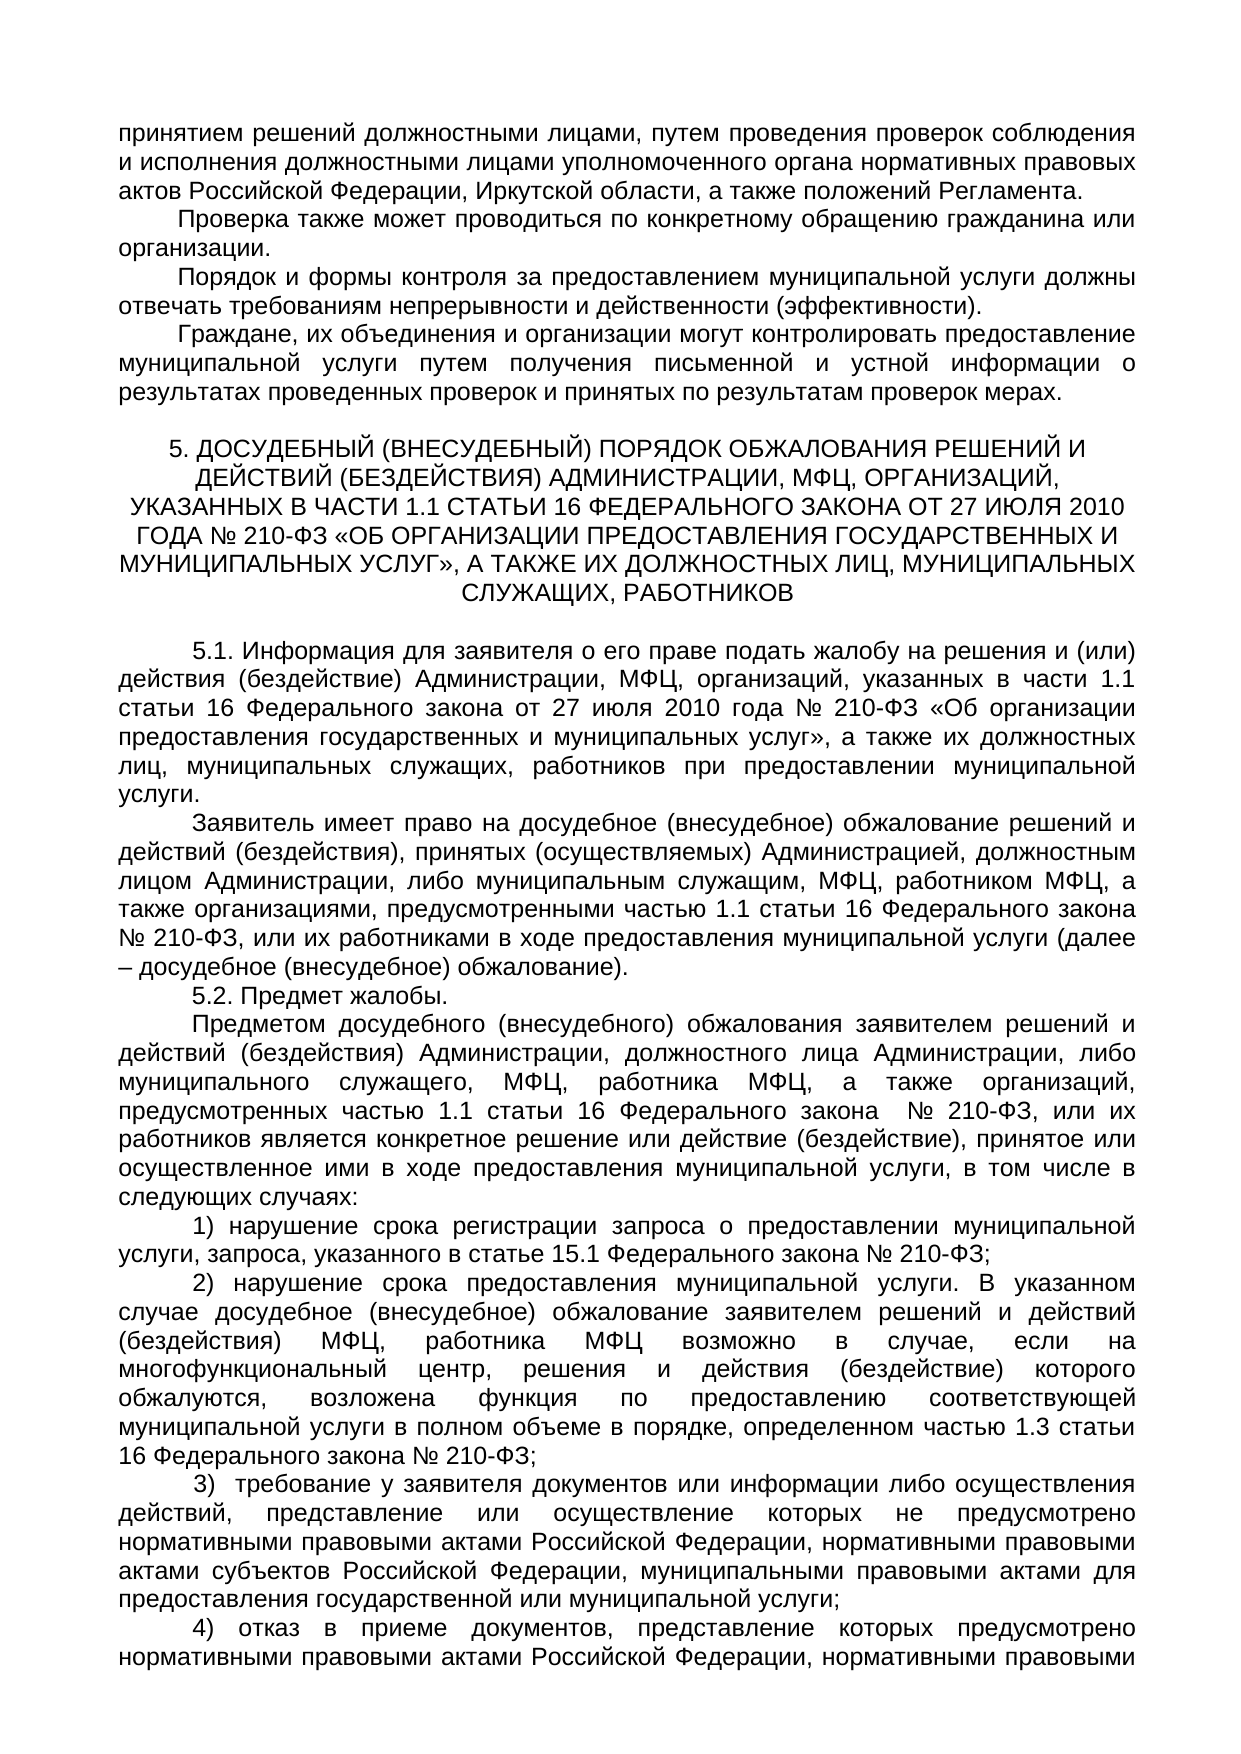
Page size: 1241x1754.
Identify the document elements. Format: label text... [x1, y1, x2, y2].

text 5.1. Информация для заявителя о его праве подать жалобу на решения и (или) действия (бездействие) Администрации, МФЦ, организаций, указанных в части 1.1 статьи 16 Федерального закона от 27 июля 2010 года № 210-ФЗ «Об организации предоставления государственных и муниципальных услуг», а также их должностных лиц, муниципальных служащих, работников при предоставлении муниципальной услуги. [118, 636, 1137, 808]
text 5. ДОСУДЕБНЫЙ (ВНЕСУДЕБНЫЙ) ПОРЯДОК ОБЖАЛОВАНИЯ РЕШЕНИЙ И ДЕЙСТВИЙ (БЕЗДЕЙСТВИЯ) АДМИНИСТРАЦИИ, МФЦ, ОРГАНИЗАЦИЙ, УКАЗАННЫХ В ЧАСТИ 1.1 СТАТЬИ 16 ФЕДЕРАЛЬНОГО ЗАКОНА ОТ 27 ИЮЛЯ 2010 ГОДА № 210-ФЗ «ОБ ОРГАНИЗАЦИИ ПРЕДОСТАВЛЕНИЯ ГОСУДАРСТВЕННЫХ И МУНИЦИПАЛЬНЫХ УСЛУГ», А ТАКЖЕ ИХ ДОЛЖНОСТНЫХ ЛИЦ, МУНИЦИПАЛЬНЫХ СЛУЖАЩИХ, РАБОТНИКОВ [118, 434, 1137, 607]
text Проверка также может проводиться по конкретному обращению гражданина или организации. [118, 204, 1137, 262]
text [118, 1613, 1137, 1671]
text Граждане, их объединения и организации могут контролировать предоставление муниципальной услуги путем получения письменной и устной информации о результатах проведенных проверок и принятых по результатам проверок мерах. [118, 319, 1137, 406]
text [118, 118, 1137, 204]
text 2) нарушение срока предоставления муниципальной услуги. В указанном случае досудебное (внесудебное) обжалование заявителем решений и действий (бездействия) МФЦ, работника МФЦ возможно в случае, если на многофункциональный центр, решения и действия (бездействие) которого обжалуются, возложена функция по предоставлению соответствующей муниципальной услуги в полном объеме в порядке, определенном частью 1.3 статьи 16 Федерального закона № 210-ФЗ; [118, 1268, 1137, 1469]
text Порядок и формы контроля за предоставлением муниципальной услуги должны отвечать требованиям непрерывности и действенности (эффективности). [118, 262, 1137, 319]
text Заявитель имеет право на досудебное (внесудебное) обжалование решений и действий (бездействия), принятых (осуществляемых) Администрацией, должностным лицом Администрации, либо муниципальным служащим, МФЦ, работником МФЦ, а также организациями, предусмотренными частью 1.1 статьи 16 Федерального закона № 210-ФЗ, или их работниками в ходе предоставления муниципальной услуги (далее – досудебное (внесудебное) обжалование). [118, 808, 1137, 981]
text 3) требование у заявителя документов или информации либо осуществления действий, представление или осуществление которых не предусмотрено нормативными правовыми актами Российской Федерации, нормативными правовыми актами субъектов Российской Федерации, муниципальными правовыми актами для предоставления государственной или муниципальной услуги; [118, 1469, 1137, 1613]
text 5.2. Предмет жалобы. [118, 981, 1137, 1009]
text 1) нарушение срока регистрации запроса о предоставлении муниципальной услуги, запроса, указанного в статье 15.1 Федерального закона № 210-ФЗ; [118, 1211, 1137, 1268]
text Предметом досудебного (внесудебного) обжалования заявителем решений и действий (бездействия) Администрации, должностного лица Администрации, либо муниципального служащего, МФЦ, работника МФЦ, а также организаций, предусмотренных частью 1.1 статьи 16 Федерального закона № 210-ФЗ, или их работников является конкретное решение или действие (бездействие), принятое или осуществленное ими в ходе предоставления муниципальной услуги, в том числе в следующих случаях: [118, 1009, 1137, 1211]
